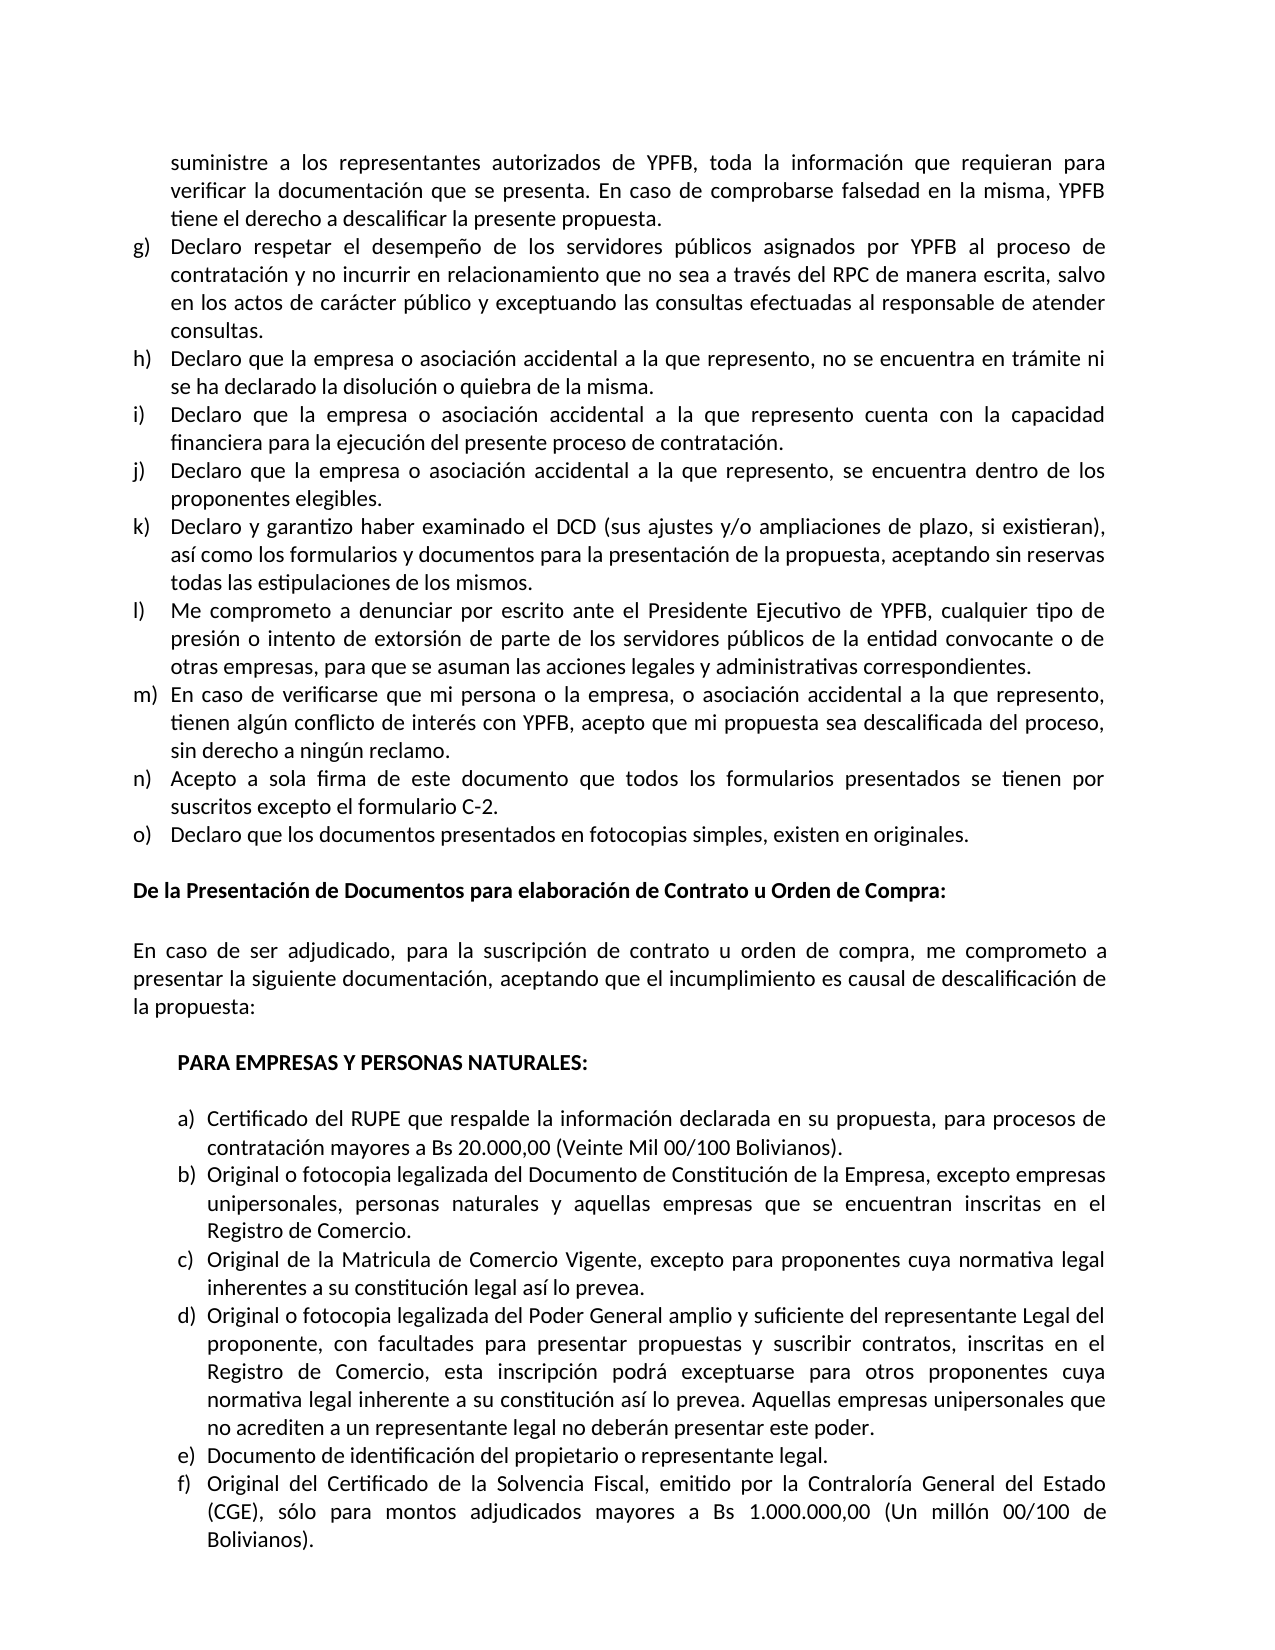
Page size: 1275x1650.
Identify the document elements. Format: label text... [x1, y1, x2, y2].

list Original o fotocopia legalizada del Poder General amplio y suficiente del representante Legal del proponente, con facultades para presentar propuestas y suscribir contratos, inscritas en el Registro de Comercio, esta inscripción podrá exceptuarse para otros proponentes cuya normativa legal inherente a su constitución así lo prevea. Aquellas empresas unipersonales que no acrediten a un representante legal no deberán presentar este poder. [177, 1301, 1107, 1441]
list En caso de verificarse que mi persona o la empresa, o asociación accidental a la que represento, tienen algún conflicto de interés con YPFB, acepto que mi propuesta sea descalificada del proceso, sin derecho a ningún reclamo. [133, 680, 1107, 764]
list Acepto a sola firma de este documento que todos los formularios presentados se tienen por suscritos excepto el formulario C-2. [133, 764, 1107, 820]
list Declaro que la empresa o asociación accidental a la que represento cuenta con la capacidad financiera para la ejecución del presente proceso de contratación. [133, 400, 1107, 456]
list Declaro que los documentos presentados en fotocopias simples, existen en originales. [133, 820, 1107, 848]
list Declaro que la empresa o asociación accidental a la que represento, se encuentra dentro de los proponentes elegibles. [133, 456, 1107, 512]
list Declaro respetar el desempeño de los servidores públicos asignados por YPFB al proceso de contratación y no incurrir en relacionamiento que no sea a través del RPC de manera escrita, salvo en los actos de carácter público y exceptuando las consultas efectuadas al responsable de atender consultas. [133, 232, 1107, 344]
text PARA EMPRESAS Y PERSONAS NATURALES: [177, 1048, 1107, 1077]
list Original de la Matricula de Comercio Vigente, excepto para proponentes cuya normativa legal inherentes a su constitución legal así lo prevea. [177, 1245, 1107, 1301]
list Certificado del RUPE que respalde la información declarada en su propuesta, para procesos de contratación mayores a Bs 20.000,00 (Veinte Mil 00/100 Bolivianos). [177, 1104, 1107, 1161]
list Documento de identificación del propietario o representante legal. [177, 1441, 1107, 1469]
list De la Presentación de Documentos para elaboración de Contrato u Orden de Compra: [133, 876, 1107, 904]
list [133, 148, 1107, 232]
text En caso de ser adjudicado, para la suscripción de contrato u orden de compra, me comprometo a presentar la siguiente documentación, aceptando que el incumplimiento es causal de descalificación de la propuesta: [133, 936, 1107, 1021]
list Declaro y garantizo haber examinado el DCD (sus ajustes y/o ampliaciones de plazo, si existieran), así como los formularios y documentos para la presentación de la propuesta, aceptando sin reservas todas las estipulaciones de los mismos. [133, 512, 1107, 596]
list Me comprometo a denunciar por escrito ante el Presidente Ejecutivo de YPFB, cualquier tipo de presión o intento de extorsión de parte de los servidores públicos de la entidad convocante o de otras empresas, para que se asuman las acciones legales y administrativas correspondientes. [133, 596, 1107, 680]
list Original del Certificado de la Solvencia Fiscal, emitido por la Contraloría General del Estado (CGE), sólo para montos adjudicados mayores a Bs 1.000.000,00 (Un millón 00/100 de Bolivianos). [177, 1469, 1107, 1553]
list Original o fotocopia legalizada del Documento de Constitución de la Empresa, excepto empresas unipersonales, personas naturales y aquellas empresas que se encuentran inscritas en el Registro de Comercio. [177, 1161, 1107, 1245]
list Declaro que la empresa o asociación accidental a la que represento, no se encuentra en trámite ni se ha declarado la disolución o quiebra de la misma. [133, 344, 1107, 400]
